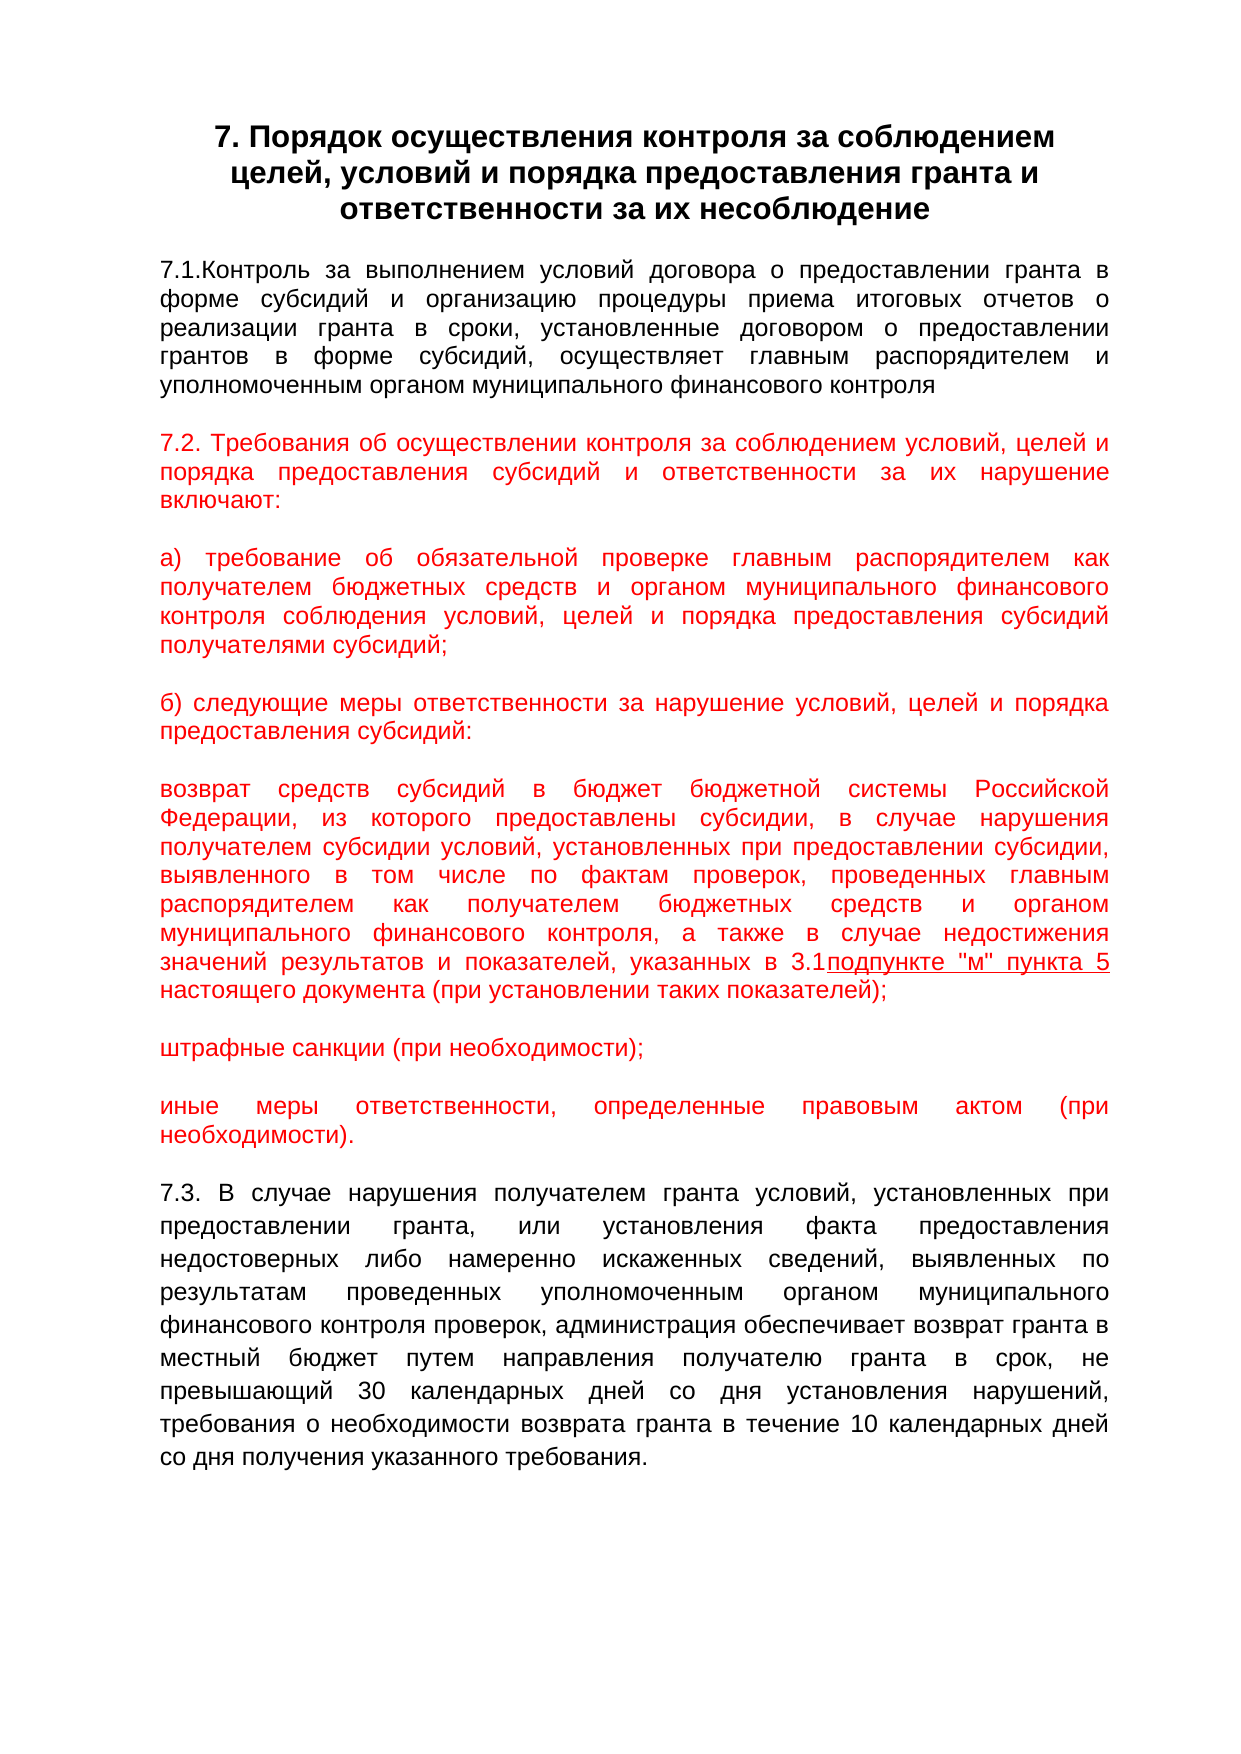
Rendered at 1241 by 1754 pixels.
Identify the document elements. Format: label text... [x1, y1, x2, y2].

text 7.3. В случае нарушения получателем гранта условий, установленных при предоставлении гранта, или установления факта предоставления недостоверных либо намеренно искаженных сведений, выявленных по результатам проведенных уполномоченным органом муниципального финансового контроля проверок, администрация обеспечивает возврат гранта в местный бюджет путем направления получателю гранта в срок, не превышающий 30 календарных дней со дня установления нарушений, требования о необходимости возврата гранта в течение 10 календарных дней со дня получения указанного требования. [159, 1178, 1110, 1471]
text возврат средств субсидий в бюджет бюджетной системы Российской Федерации, из которого предоставлены субсидии, в случае нарушения получателем субсидии условий, установленных при предоставлении субсидии, выявленного в том числе по фактам проверок, проведенных главным распорядителем как получателем бюджетных средств и органом муниципального финансового контроля, а также в случае недостижения значений результатов и показателей, указанных в 3.1подпункте "м" пункта 5 настоящего документа (при установлении таких показателей); [159, 774, 1110, 1004]
text иные меры ответственности, определенные правовым актом (при необходимости). [159, 1091, 1110, 1149]
text а) требование об обязательной проверке главным распорядителем как получателем бюджетных средств и органом муниципального финансового контроля соблюдения условий, целей и порядка предоставления субсидий получателями субсидий; [159, 543, 1110, 658]
text б) следующие меры ответственности за нарушение условий, целей и порядка предоставления субсидий: [159, 688, 1110, 745]
text 7.1.Контроль за выполнением условий договора о предоставлении гранта в форме субсидий и организацию процедуры приема итоговых отчетов о реализации гранта в сроки, установленные договором о предоставлении грантов в форме субсидий, осуществляет главным распорядителем и уполномоченным органом муниципального финансового контроля [159, 255, 1110, 399]
list 7. Порядок осуществления контроля за соблюдением целей, условий и порядка предоставления гранта и ответственности за их несоблюдение [159, 118, 1110, 226]
text 7.2. Требования об осуществлении контроля за соблюдением условий, целей и порядка предоставления субсидий и ответственности за их нарушение включают: [159, 428, 1110, 514]
text штрафные санкции (при необходимости); [159, 1033, 1110, 1062]
